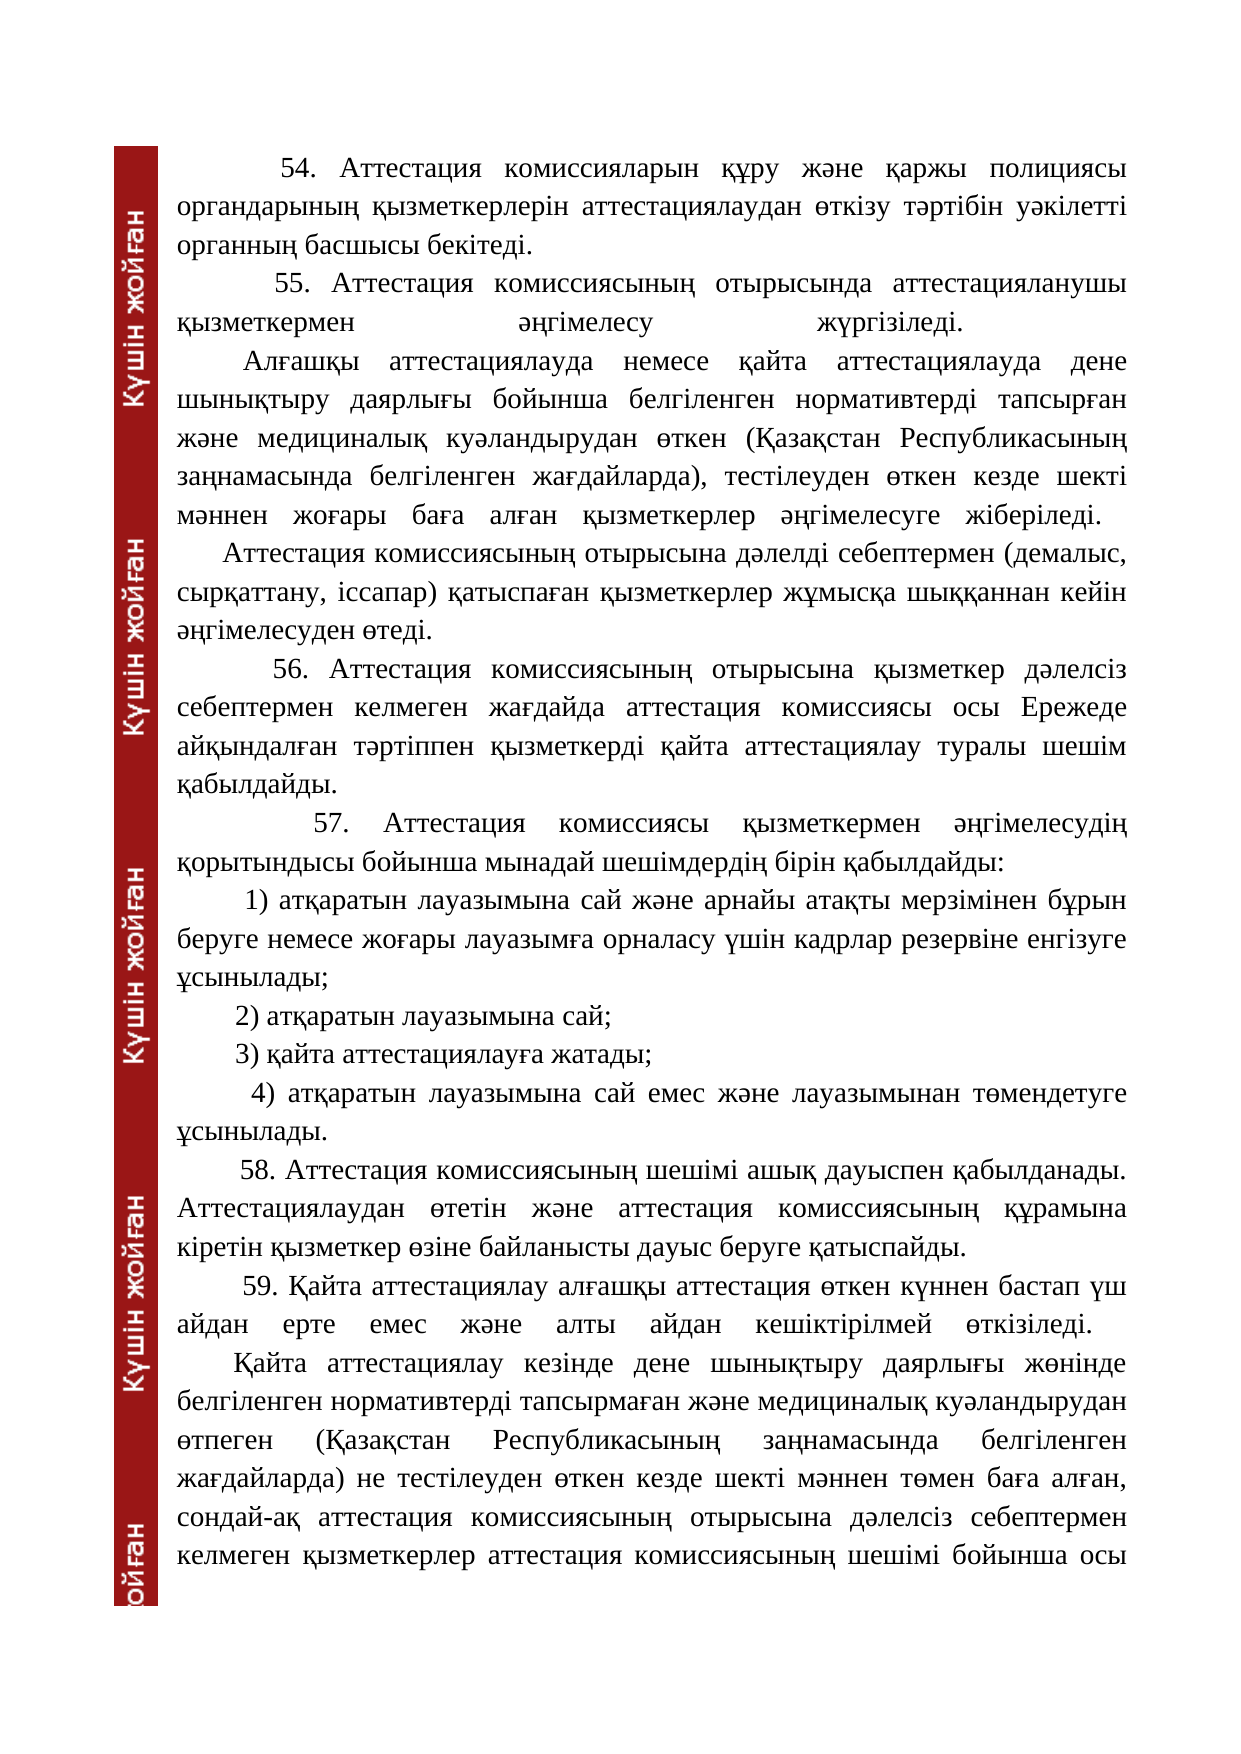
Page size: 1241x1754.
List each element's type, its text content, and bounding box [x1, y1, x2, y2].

text 56. Аттестация комиссиясының отырысына қызметкер дәлелсiз себептермен келмеген жағдайда аттестация комиссиясы осы Ережеде айқындалған тәртiппен қызметкердi қайта аттестациялау туралы шешiм қабылдайды. [112, 651, 1128, 800]
text 4) атқаратын лауазымына сай емес және лауазымынан төмендетуге ұсынылады. [112, 1075, 1128, 1147]
picture [114, 877, 158, 882]
text 57. Аттестация комиссиясы қызметкермен әңгімелесудiң қорытындысы бойынша мынадай шешiмдердің бiрiн қабылдайды: [112, 805, 1128, 877]
text 3) қайта аттестациялауға жатады; [112, 1036, 1128, 1070]
picture [114, 1031, 158, 1036]
picture [114, 261, 158, 266]
picture [114, 646, 158, 651]
picture [114, 800, 158, 805]
picture [114, 1263, 158, 1268]
picture [114, 146, 158, 150]
picture [114, 1571, 158, 1606]
text 2) атқаратын лауазымына сай; [112, 998, 1128, 1031]
picture [114, 1070, 158, 1075]
picture [114, 1147, 158, 1152]
text 58. Аттестация комиссиясының шешiмi ашық дауыспен қабылданады. Аттестациялаудан өтетiн және аттестация комиссиясының құрамына кiретiн қызметкер өзiне байланысты дауыс беруге қатыспайды. [112, 1152, 1128, 1263]
text 1) атқаратын лауазымына сай және арнайы атақты мерзiмiнен бұрын беруге немесе жоғары лауазымға орналасу үшiн кадрлар резервiне енгiзуге ұсынылады; [112, 882, 1128, 993]
text 54. Аттестация комиссияларын құру және қаржы полициясы органдарының қызметкерлерiн аттестациялаудан өткiзу тәртiбiн уәкiлетті органның басшысы бекiтедi. [112, 150, 1128, 261]
picture [114, 993, 158, 998]
text 55. Аттестация комиссиясының отырысында аттестацияланушы қызметкермен әңгімелесу жүргізiледi. Алғашқы аттестациялауда немесе қайта аттестациялауда дене шынықтыру даярлығы бойынша белгiленген нормативтердi тапсырған және медициналық куәландырудан өткен (Қазақстан Республикасының заңнамасында белгiленген жағдайларда), тестілеуден өткен кезде шектi мәннен жоғары баға алған қызметкерлер әңгімелесуге жiберiледi. Аттестация комиссиясының отырысына дәлелдi себептермен (демалыс, сырқаттану, iссапар) қатыспаған қызметкерлер жұмысқа шыққаннан кейiн әңгiмелесуден өтедi. [112, 266, 1128, 646]
